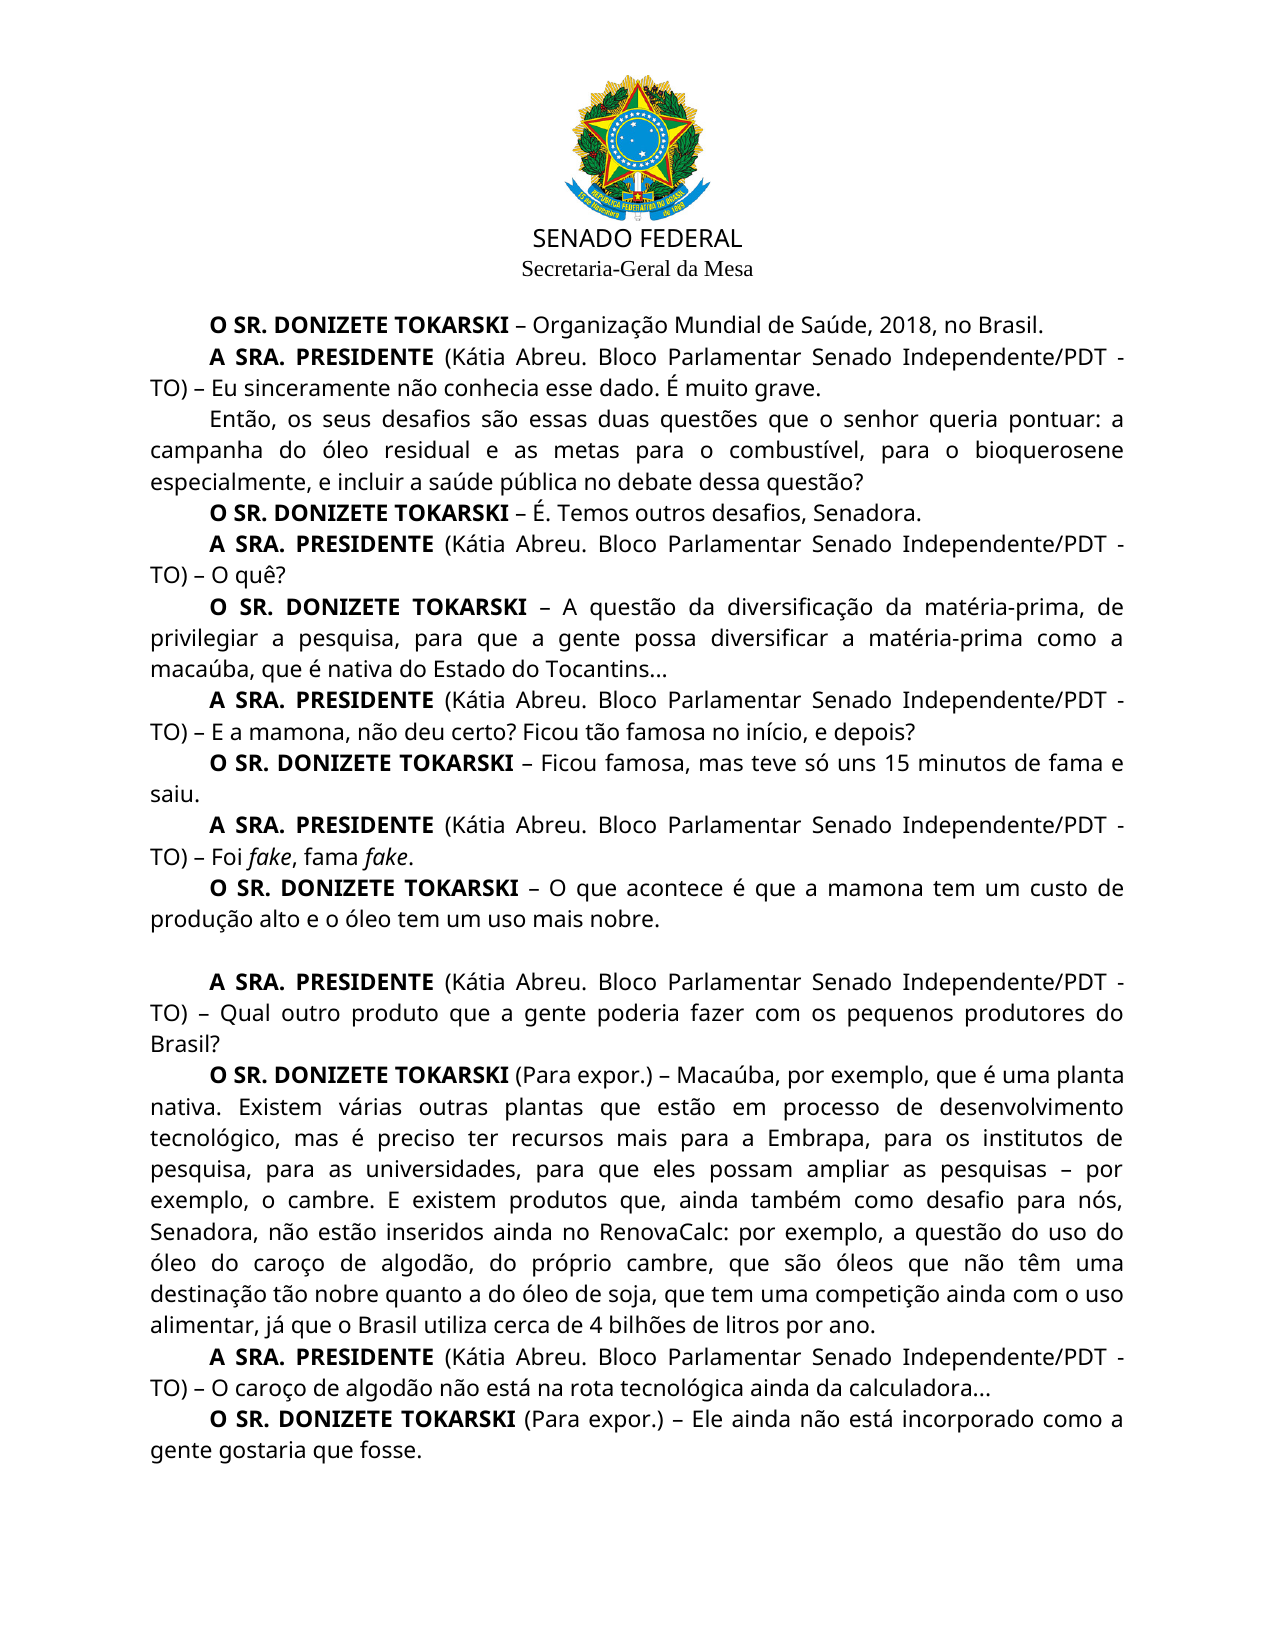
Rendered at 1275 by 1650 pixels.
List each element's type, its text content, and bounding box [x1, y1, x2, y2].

text O SR. DONIZETE TOKARSKI – Organização Mundial de Saúde, 2018, no Brasil. [150, 309, 1125, 341]
text A SRA. PRESIDENTE (Kátia Abreu. Bloco Parlamentar Senado Independente/PDT - TO) – Qual outro produto que a gente poderia fazer com os pequenos produtores do Brasil? [150, 966, 1125, 1059]
text A SRA. PRESIDENTE (Kátia Abreu. Bloco Parlamentar Senado Independente/PDT - TO) – O caroço de algodão não está na rota tecnológica ainda da calculadora... [150, 1341, 1125, 1403]
text O SR. DONIZETE TOKARSKI (Para expor.) – Macaúba, por exemplo, que é uma planta nativa. Existem várias outras plantas que estão em processo de desenvolvimento tecnológico, mas é preciso ter recursos mais para a Embrapa, para os institutos de pesquisa, para as universidades, para que eles possam ampliar as pesquisas – por exemplo, o cambre. E existem produtos que, ainda também como desafio para nós, Senadora, não estão inseridos ainda no RenovaCalc: por exemplo, a questão do uso do óleo do caroço de algodão, do próprio cambre, que são óleos que não têm uma destinação tão nobre quanto a do óleo de soja, que tem uma competição ainda com o uso alimentar, já que o Brasil utiliza cerca de 4 bilhões de litros por ano. [150, 1059, 1125, 1341]
text A SRA. PRESIDENTE (Kátia Abreu. Bloco Parlamentar Senado Independente/PDT - TO) – Foi fake, fama fake. [150, 809, 1125, 872]
text O SR. DONIZETE TOKARSKI – Ficou famosa, mas teve só uns 15 minutos de fama e saiu. [150, 747, 1125, 809]
text O SR. DONIZETE TOKARSKI – A questão da diversificação da matéria-prima, de privilegiar a pesquisa, para que a gente possa diversificar a matéria-prima como a macaúba, que é nativa do Estado do Tocantins... [150, 591, 1125, 684]
text A SRA. PRESIDENTE (Kátia Abreu. Bloco Parlamentar Senado Independente/PDT - TO) – O quê? [150, 528, 1125, 591]
text Então, os seus desafios são essas duas questões que o senhor queria pontuar: a campanha do óleo residual e as metas para o combustível, para o bioquerosene especialmente, e incluir a saúde pública no debate dessa questão? [150, 403, 1125, 497]
text A SRA. PRESIDENTE (Kátia Abreu. Bloco Parlamentar Senado Independente/PDT - TO) – E a mamona, não deu certo? Ficou tão famosa no início, e depois? [150, 684, 1125, 747]
text A SRA. PRESIDENTE (Kátia Abreu. Bloco Parlamentar Senado Independente/PDT - TO) – Eu sinceramente não conhecia esse dado. É muito grave. [150, 341, 1125, 403]
text O SR. DONIZETE TOKARSKI – O que acontece é que a mamona tem um custo de produção alto e o óleo tem um uso mais nobre. [150, 872, 1125, 934]
text O SR. DONIZETE TOKARSKI (Para expor.) – Ele ainda não está incorporado como a gente gostaria que fosse. [150, 1403, 1125, 1466]
picture [564, 75, 711, 221]
text O SR. DONIZETE TOKARSKI – É. Temos outros desafios, Senadora. [150, 497, 1125, 528]
